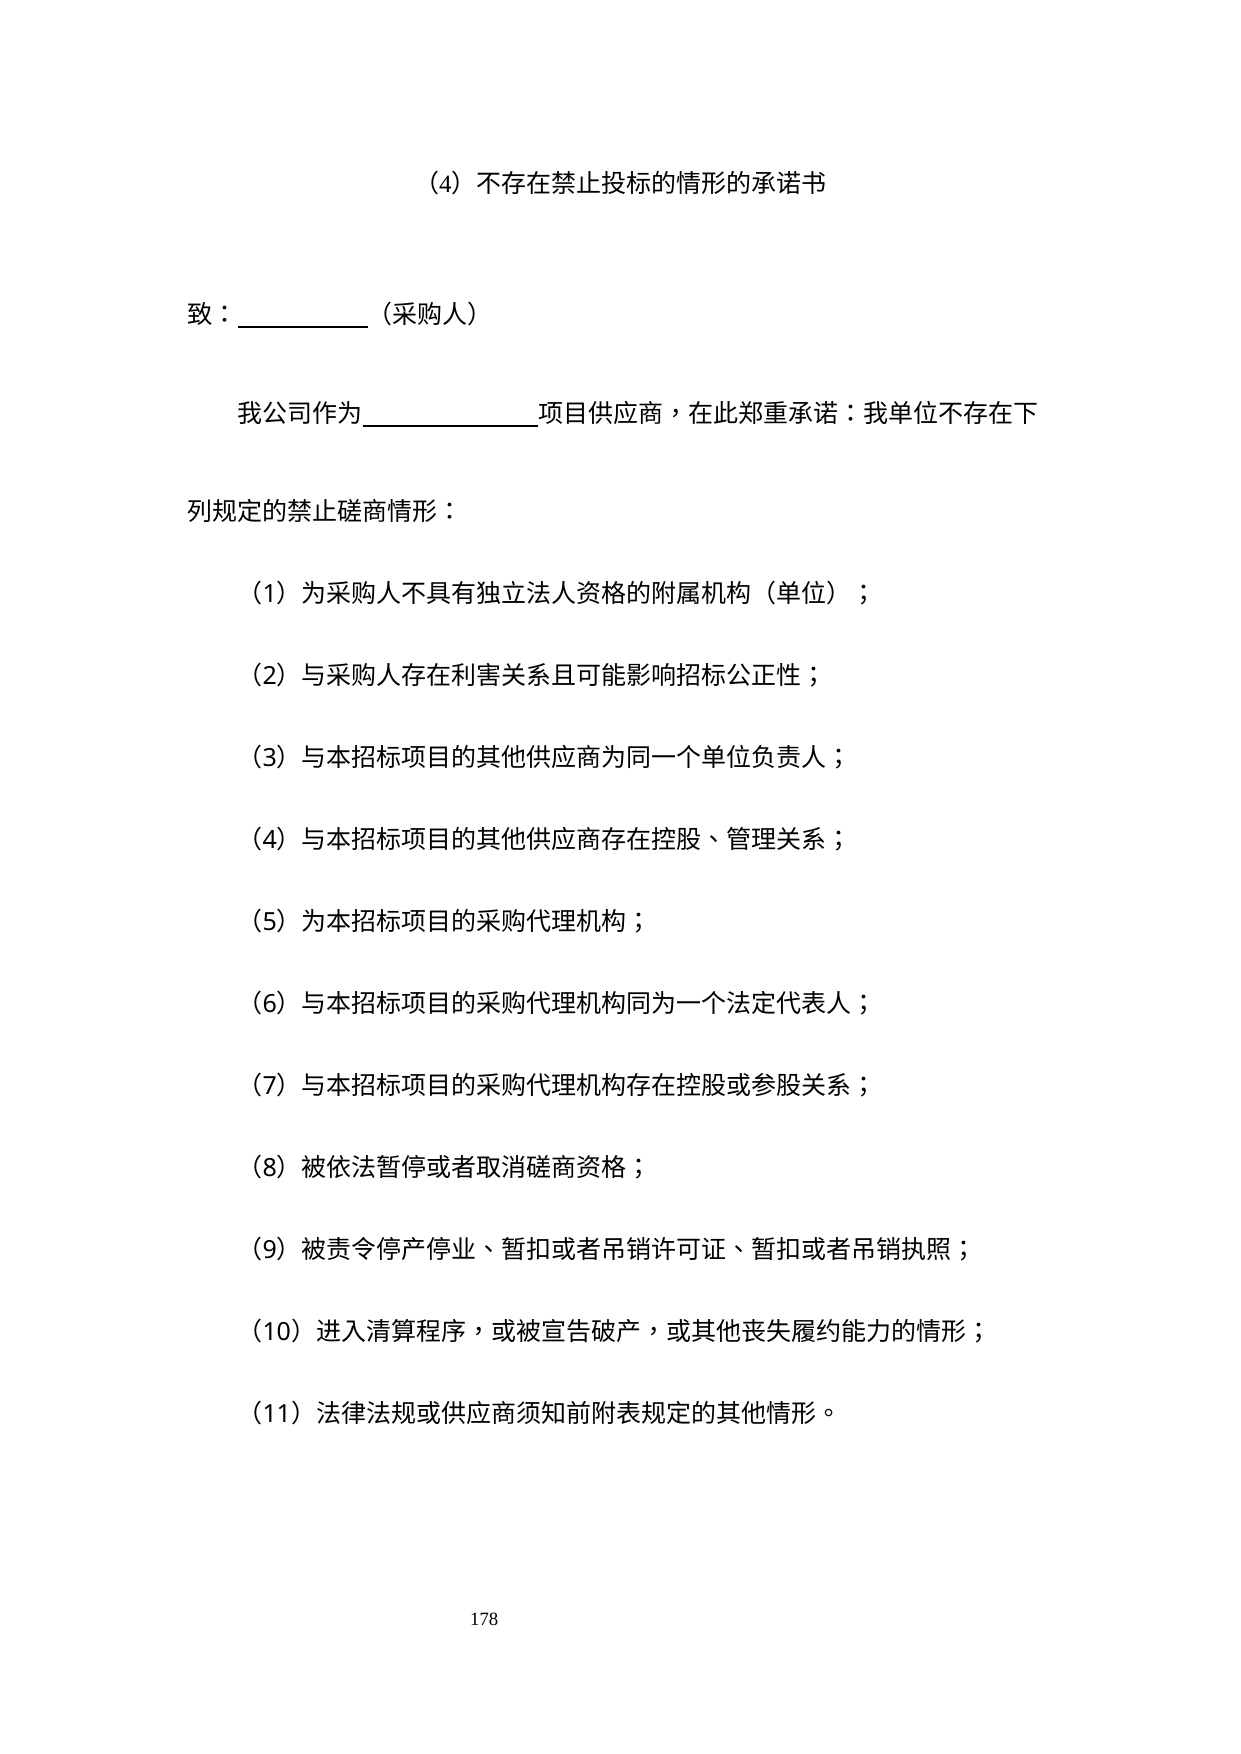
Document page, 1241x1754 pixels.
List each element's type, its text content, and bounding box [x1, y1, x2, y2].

text （8）被依法暂停或者取消磋商资格； [187, 1134, 1053, 1199]
text 致： （采购人） [187, 282, 1053, 347]
text （1）为采购人不具有独立法人资格的附属机构（单位）； [187, 560, 1053, 625]
text （2）与采购人存在利害关系且可能影响招标公正性； [187, 642, 1053, 707]
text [187, 150, 1053, 215]
text （3）与本招标项目的其他供应商为同一个单位负责人； [187, 724, 1053, 789]
text （4）与本招标项目的其他供应商存在控股、管理关系； [187, 806, 1053, 871]
text （10）进入清算程序，或被宣告破产，或其他丧失履约能力的情形； [187, 1298, 1053, 1363]
text （11）法律法规或供应商须知前附表规定的其他情形。 [187, 1380, 1053, 1445]
text （7）与本招标项目的采购代理机构存在控股或参股关系； [187, 1052, 1053, 1117]
text （6）与本招标项目的采购代理机构同为一个法定代表人； [187, 970, 1053, 1035]
text （9）被责令停产停业、暂扣或者吊销许可证、暂扣或者吊销执照； [187, 1216, 1053, 1281]
text （5）为本招标项目的采购代理机构； [187, 888, 1053, 953]
text 我公司作为 项目供应商，在此郑重承诺：我单位不存在下列规定的禁止磋商情形： [187, 381, 1053, 543]
